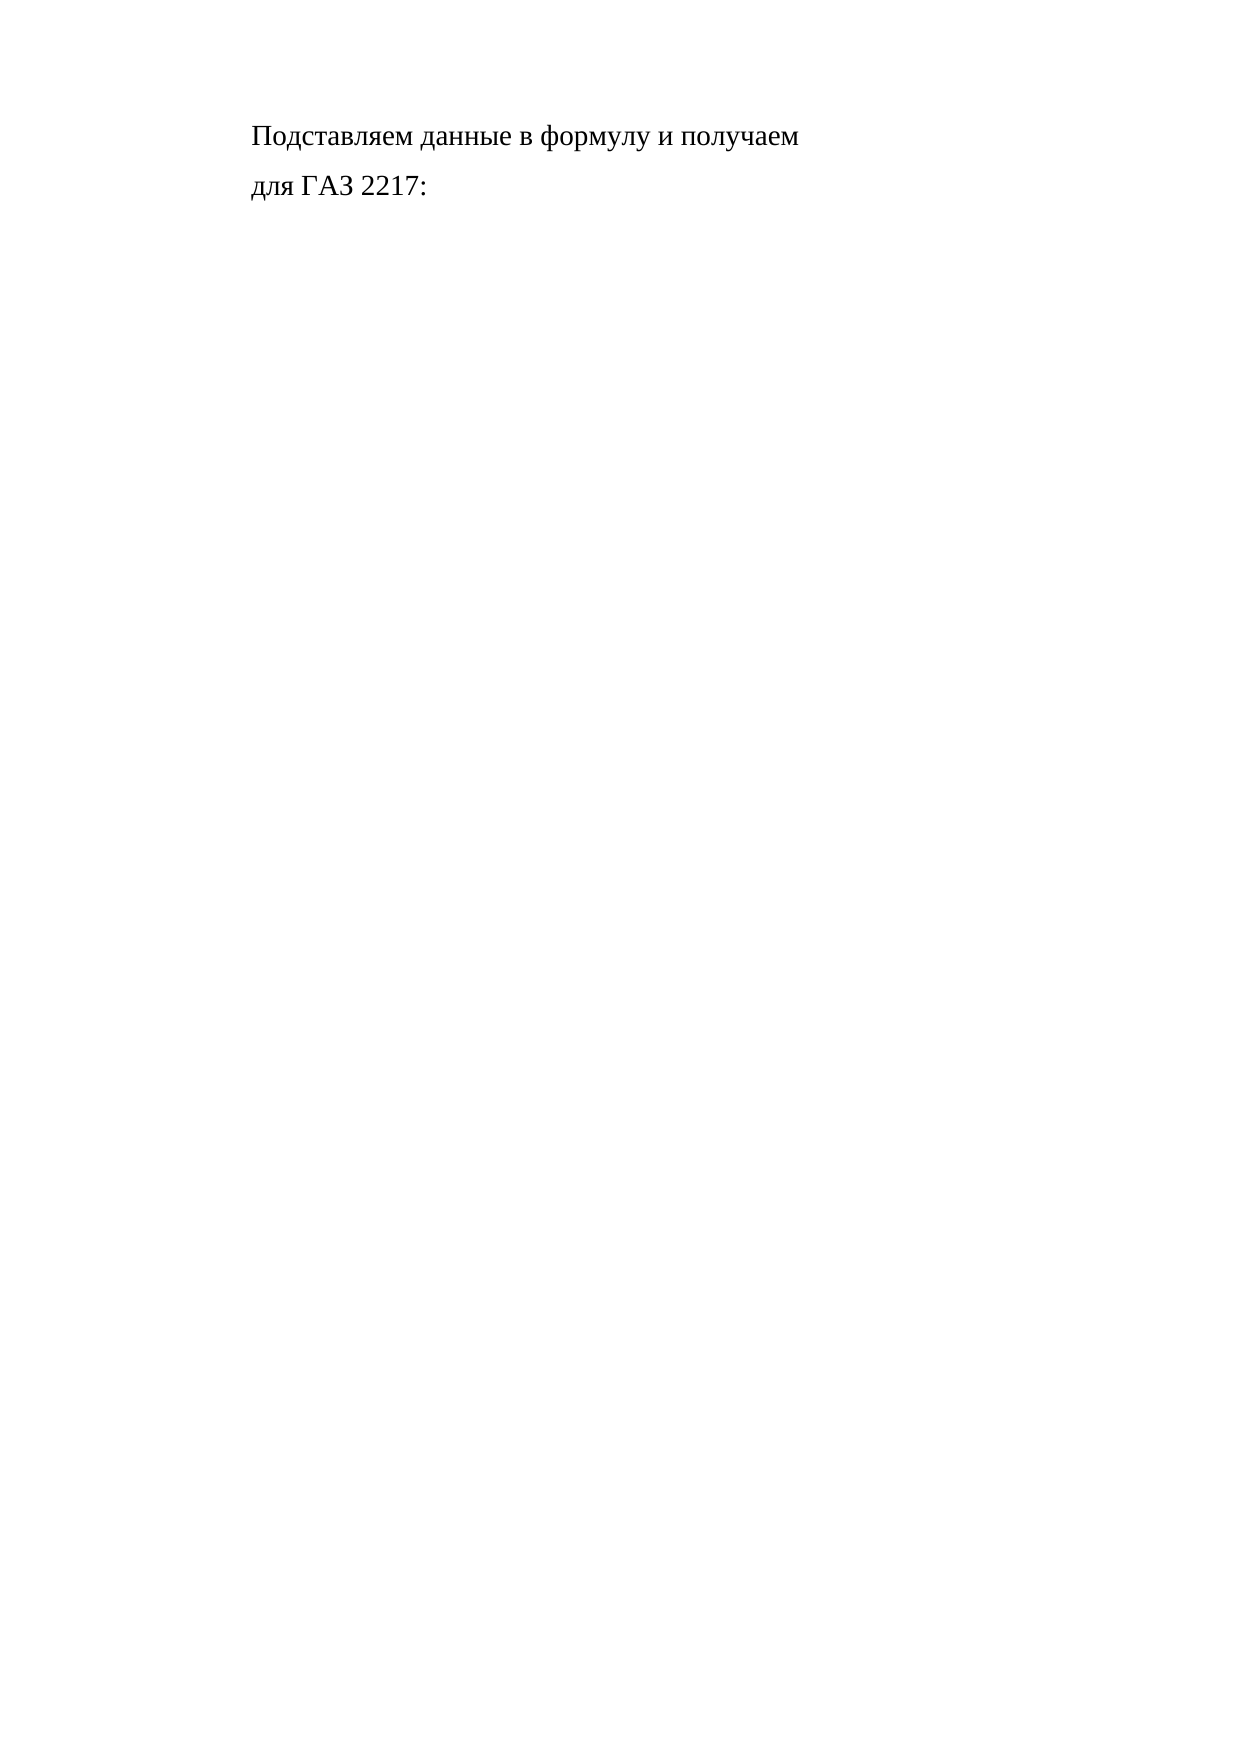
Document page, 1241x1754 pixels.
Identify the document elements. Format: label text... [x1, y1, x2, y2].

text Подставляем данные в формулу и получаем [177, 118, 1152, 152]
text для ГАЗ 2217: [177, 168, 1152, 202]
